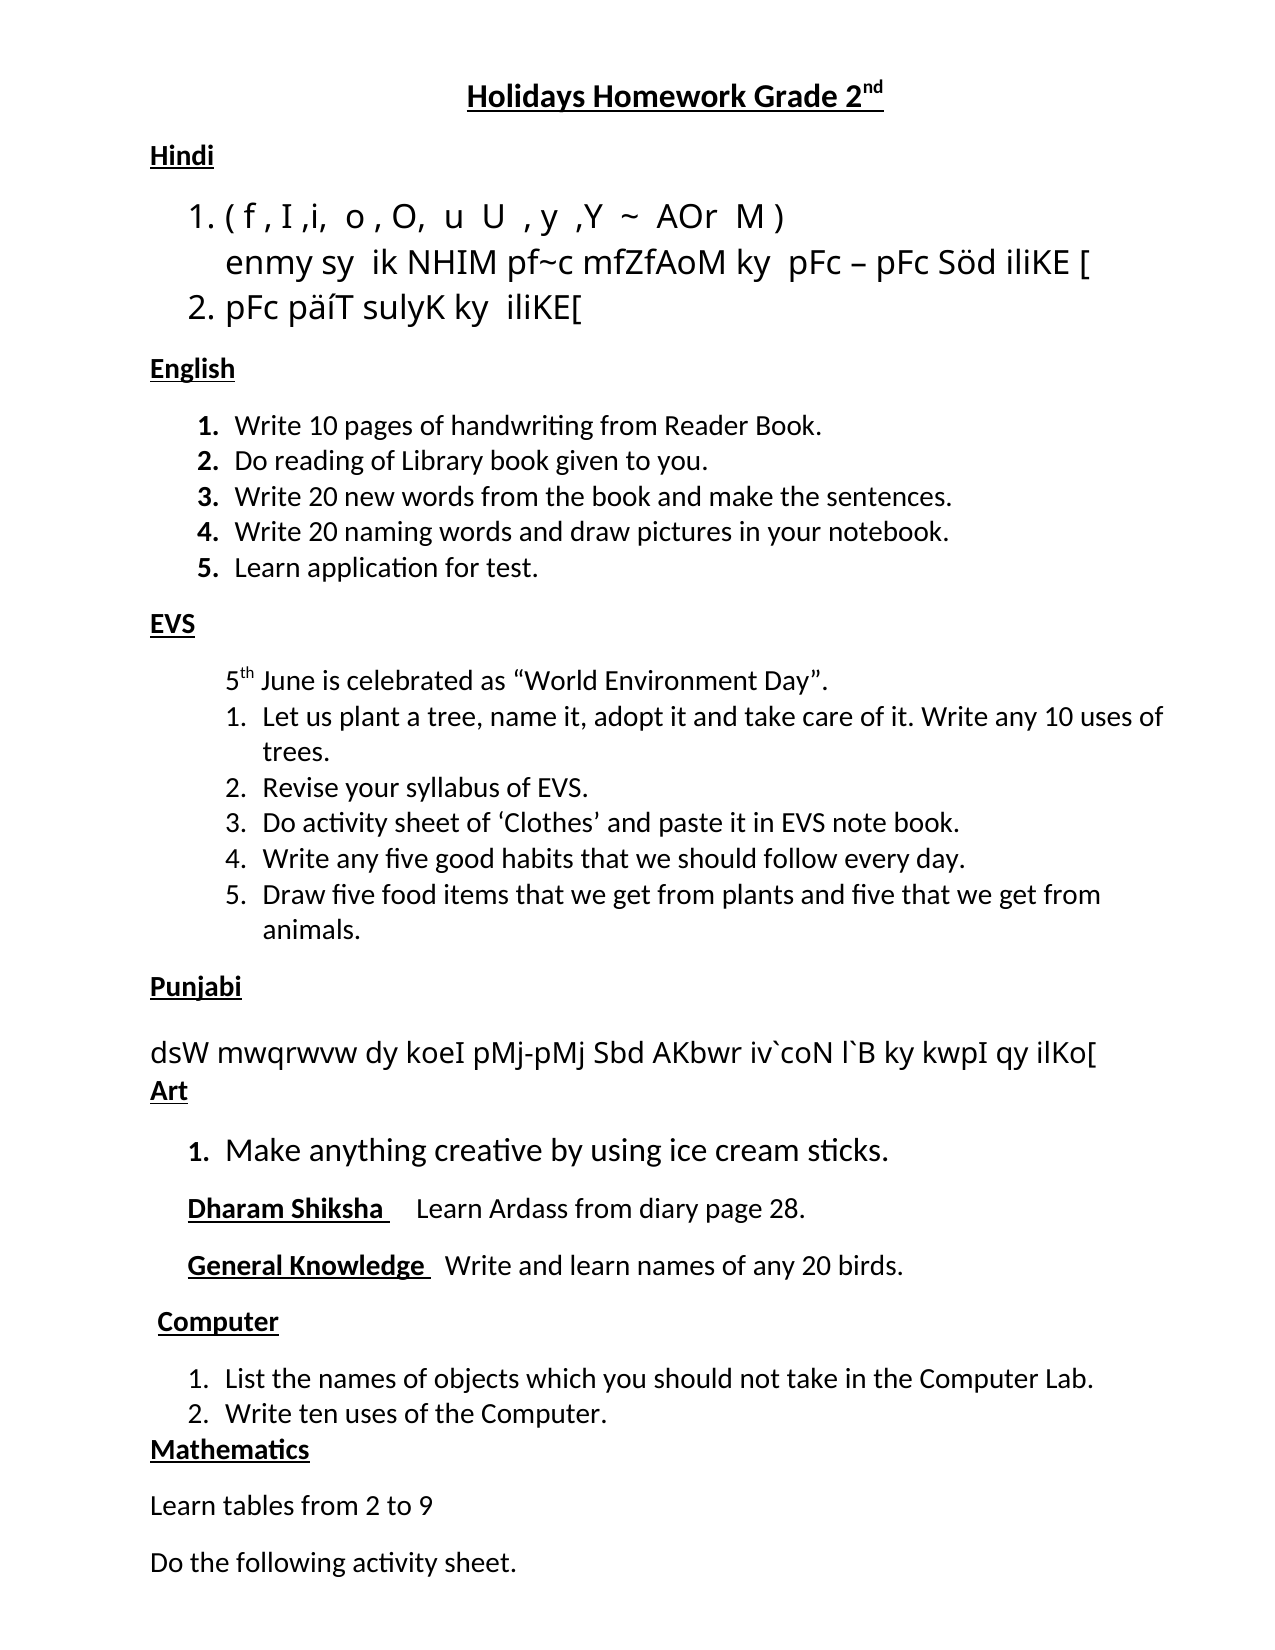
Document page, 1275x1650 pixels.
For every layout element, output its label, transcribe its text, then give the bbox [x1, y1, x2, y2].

text Learn tables from 2 to 9 [150, 1487, 1200, 1523]
list ( f , I ,i, o , O, u U , y ,Y ~ AOr M ) [187, 193, 1200, 238]
text English [150, 350, 1200, 386]
list Do activity sheet of ‘Clothes’ and paste it in EVS note book. [225, 804, 1200, 840]
list Learn application for test. [197, 549, 1200, 585]
text Computer [150, 1303, 1200, 1339]
text Dharam Shiksha Learn Ardass from diary page 28. [187, 1190, 1200, 1226]
text General Knowledge Write and learn names of any 20 birds. [187, 1247, 1200, 1282]
text Holidays Homework Grade 2nd [150, 75, 1200, 116]
list Write 20 naming words and draw pictures in your notebook. [197, 513, 1200, 549]
text Punjabi [150, 968, 1200, 1003]
list enmy sy ik NHIM pf~c mfZfAoM ky pFc – pFc Söd iliKE [ [225, 238, 1200, 284]
list Make anything creative by using ice cream sticks. [187, 1129, 1200, 1169]
list Let us plant a tree, name it, adopt it and take care of it. Write any 10 uses of trees. [225, 698, 1200, 769]
list List the names of objects which you should not take in the Computer Lab. [187, 1360, 1200, 1395]
list Write 10 pages of handwriting from Reader Book. [197, 407, 1200, 442]
list Write any five good habits that we should follow every day. [225, 840, 1200, 876]
list pFc päíT sulyK ky iliKE[ [187, 284, 1200, 329]
list Revise your syllabus of EVS. [225, 769, 1200, 804]
text Art [150, 1072, 1200, 1108]
text EVS [150, 606, 1200, 641]
text Mathematics [150, 1431, 1200, 1467]
list Draw five food items that we get from plants and five that we get from animals. [225, 876, 1200, 947]
text Do the following activity sheet. [150, 1544, 1200, 1579]
list Write 20 new words from the book and make the sentences. [197, 478, 1200, 513]
list Do reading of Library book given to you. [197, 442, 1200, 478]
text dsW mwqrwvw dy koeI pMj-pMj Sbd AKbwr iv`coN l`B ky kwpI qy ilKo[ [150, 1033, 1200, 1072]
text Hindi [150, 137, 1200, 172]
list 5th June is celebrated as “World Environment Day”. [225, 662, 1200, 698]
list Write ten uses of the Computer. [187, 1395, 1200, 1431]
